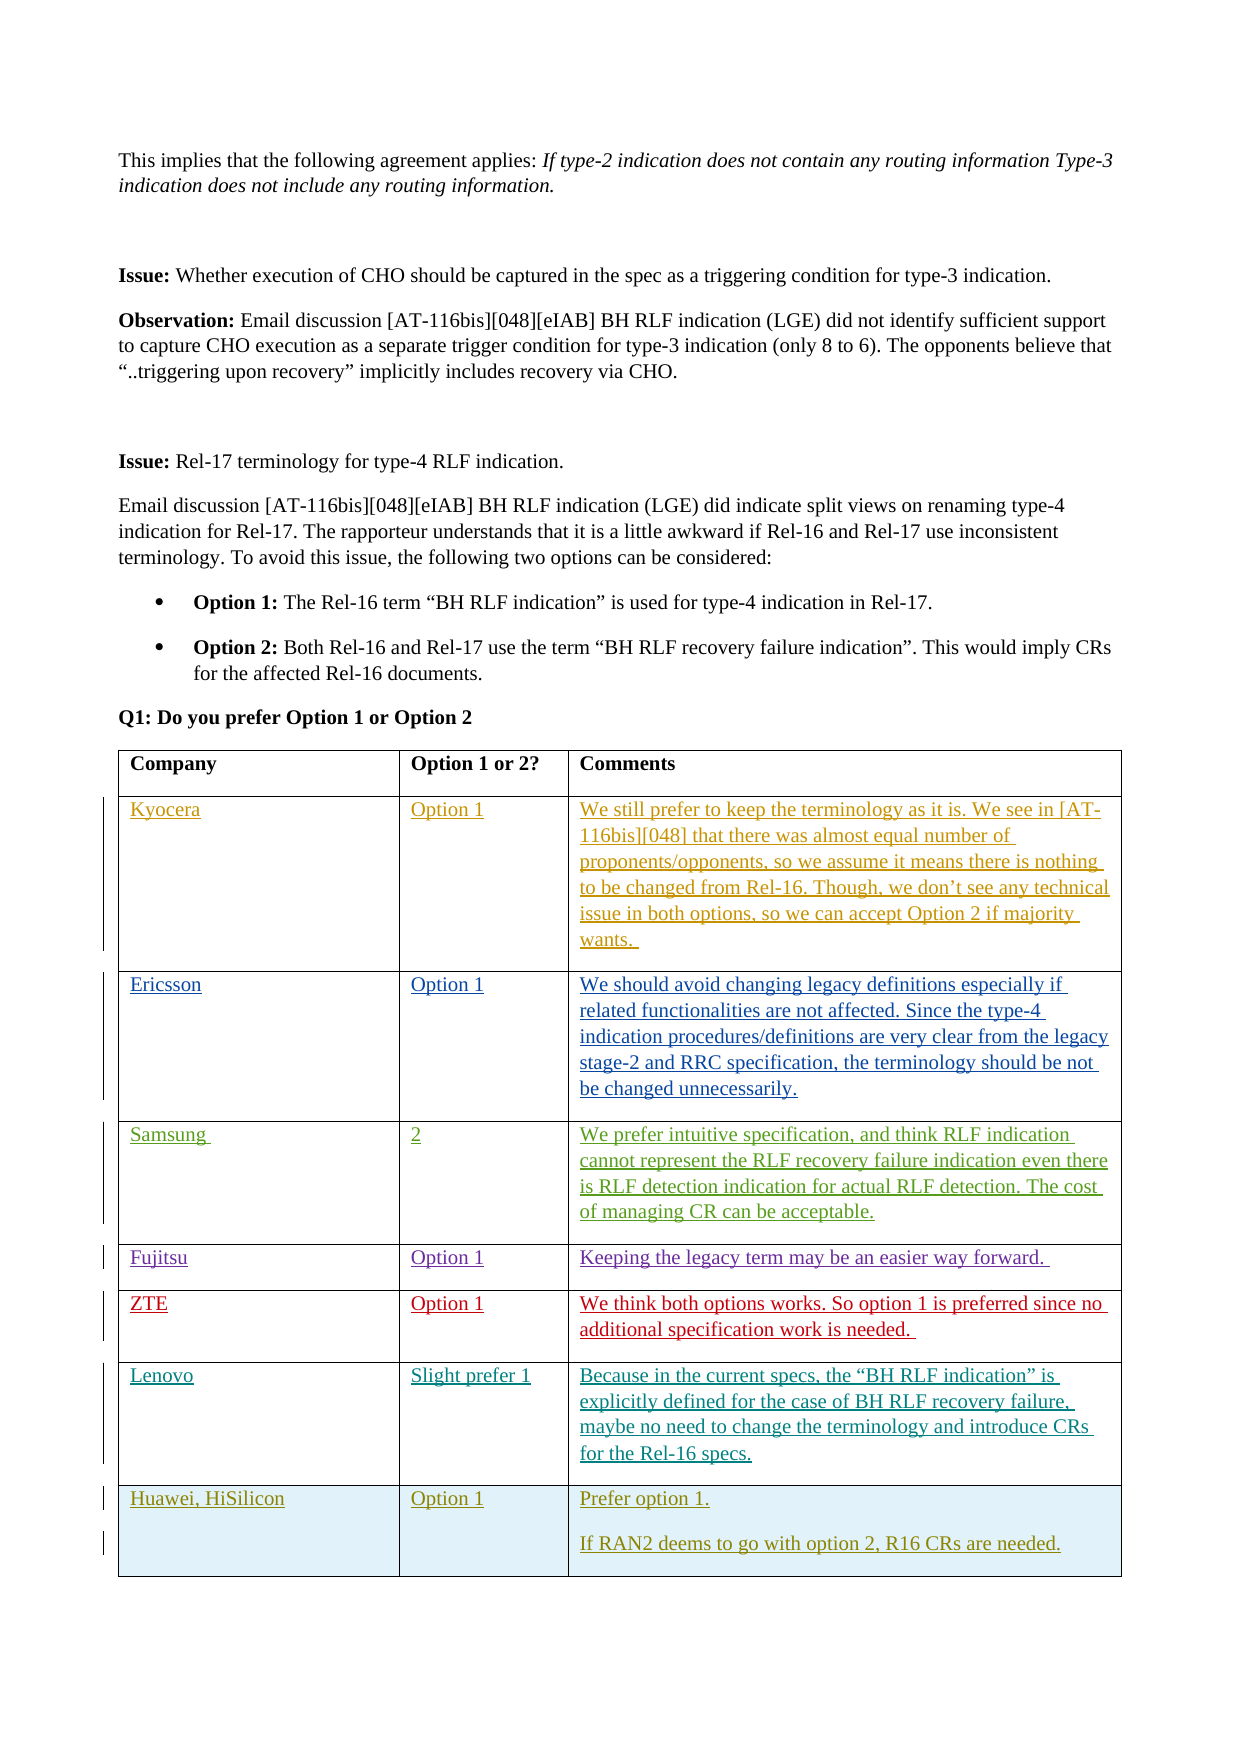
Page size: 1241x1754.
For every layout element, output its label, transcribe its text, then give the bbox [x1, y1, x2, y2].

table_header Option 1 or 2? [400, 751, 568, 796]
table_cell [569, 1245, 1121, 1290]
text Issue: Whether execution of CHO should be captured in the spec as a triggering condition for type-3 indication. [118, 263, 1122, 287]
table_cell [119, 1363, 399, 1485]
table_cell [119, 797, 399, 971]
table_cell [119, 1245, 399, 1290]
table_cell [119, 1291, 399, 1362]
text This implies that the following agreement applies: If type-2 indication does not contain any routing information Type-3 indication does not include any routing information. [118, 147, 1122, 197]
table_cell [400, 1363, 568, 1485]
table_cell [400, 797, 568, 971]
table_cell [400, 1122, 568, 1244]
table_cell [400, 1245, 568, 1290]
table_header Company [119, 751, 399, 796]
table_cell [119, 1122, 399, 1244]
text Observation: Email discussion [AT-116bis][048][eIAB] BH RLF indication (LGE) did not identify sufficient support to capture CHO execution as a separate trigger condition for type-3 indication (only 8 to 6). The opponents believe that “..triggering upon recovery” implicitly includes recovery via CHO. [118, 307, 1122, 383]
text Email discussion [AT-116bis][048][eIAB] BH RLF indication (LGE) did indicate split views on renaming type-4 indication for Rel-17. The rapporteur understands that it is a little awkward if Rel-16 and Rel-17 use inconsistent terminology. To avoid this issue, the following two options can be considered: [118, 493, 1122, 569]
list Option 1: The Rel-16 term “BH RLF indication” is used for type-4 indication in Rel-17. [156, 590, 1122, 614]
table_cell [119, 972, 399, 1121]
table_cell [569, 1291, 1121, 1362]
text Q1: Do you prefer Option 1 or Option 2 [118, 705, 1122, 729]
table_cell [569, 1363, 1121, 1485]
table_cell [569, 972, 1121, 1121]
table_cell [400, 1291, 568, 1362]
table_cell [400, 972, 568, 1121]
text Issue: Rel-17 terminology for type-4 RLF indication. [118, 449, 1122, 473]
table_header Comments [569, 751, 1121, 796]
list Option 2: Both Rel-16 and Rel-17 use the term “BH RLF recovery failure indication”. This would imply CRs for the affected Rel-16 documents. [156, 635, 1122, 685]
table_cell [569, 797, 1121, 971]
table_cell [569, 1122, 1121, 1244]
